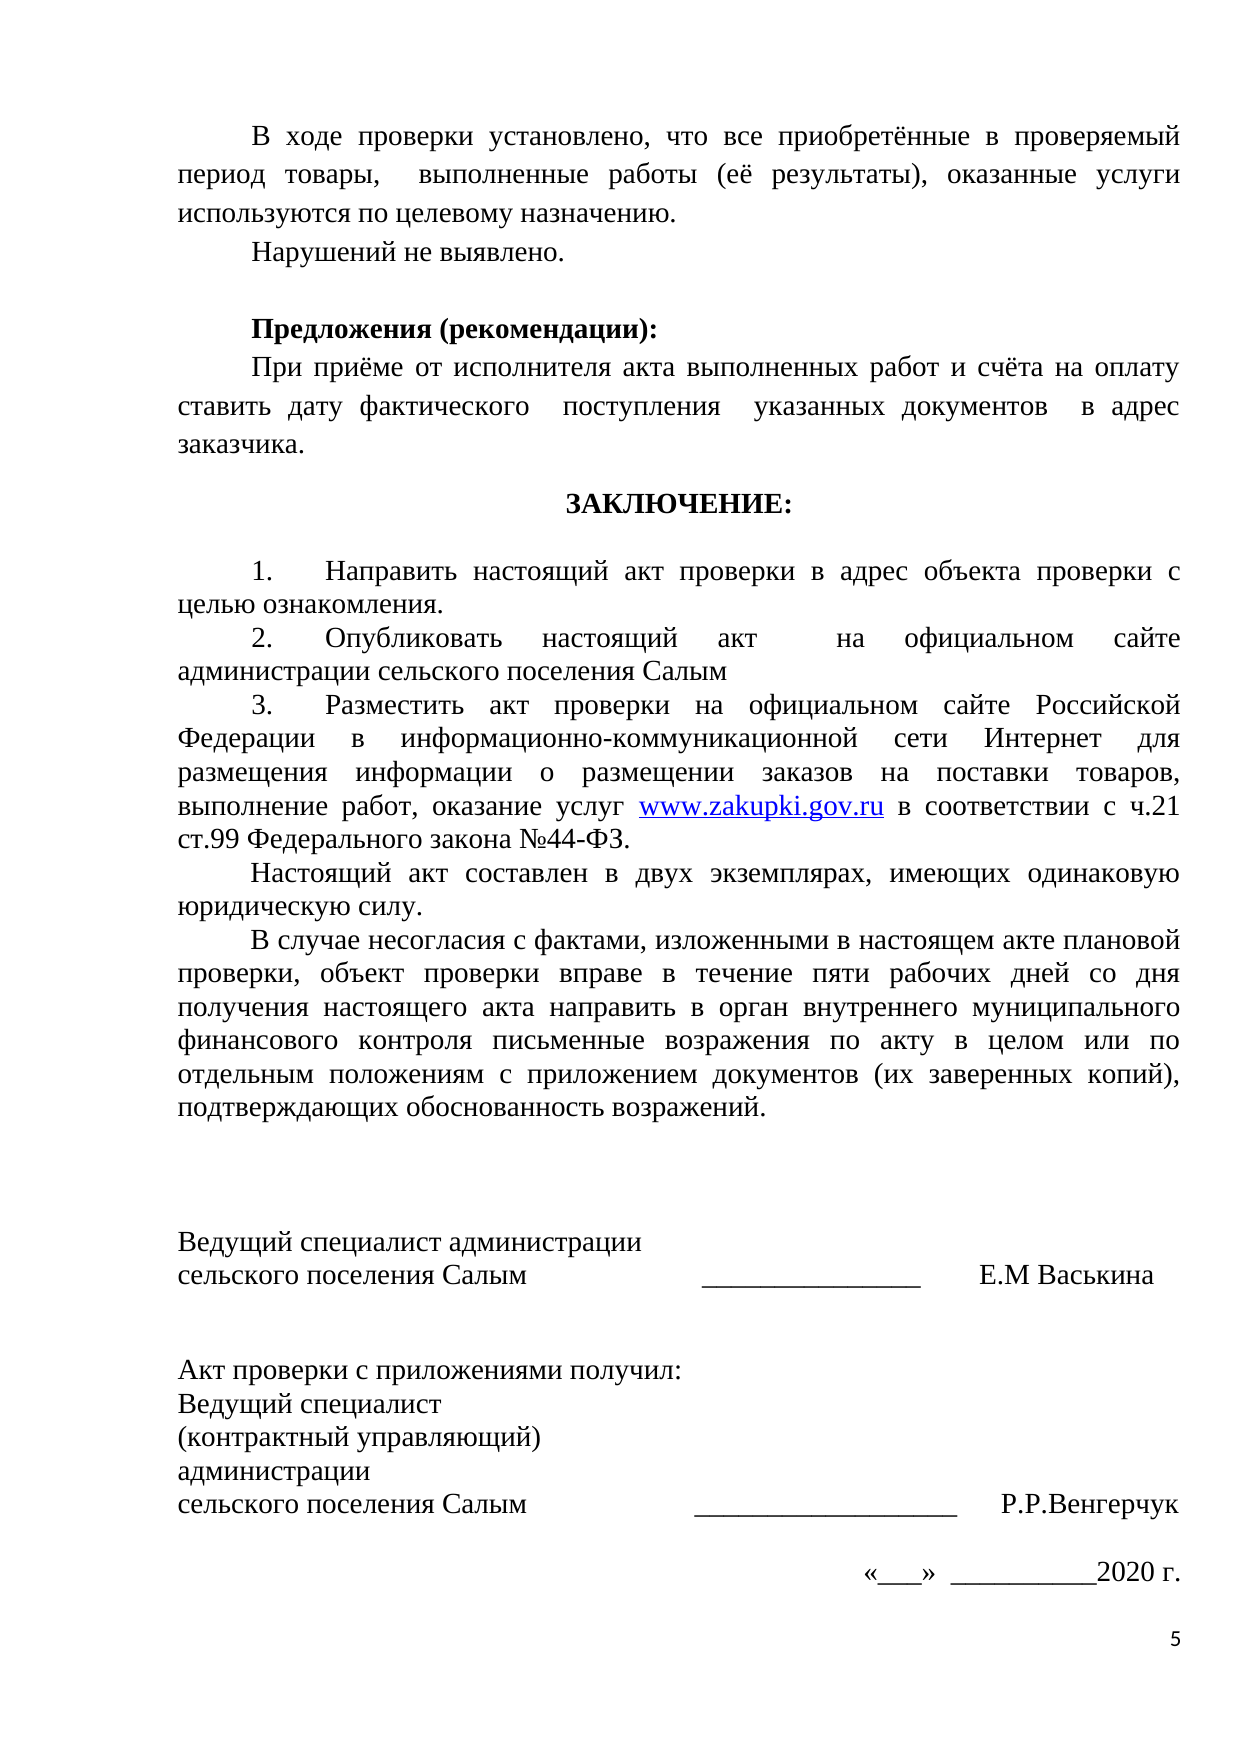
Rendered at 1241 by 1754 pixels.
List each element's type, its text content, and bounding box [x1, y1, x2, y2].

text Ведущий специалист [177, 1386, 1181, 1419]
list Направить настоящий акт проверки в адрес объекта проверки с целью ознакомления. [177, 553, 1181, 620]
text Ведущий специалист администрации [177, 1224, 1181, 1257]
text сельского поселения Салым __________________ Р.Р.Венгерчук [177, 1487, 1181, 1520]
list Разместить акт проверки на официальном сайте Российской Федерации в информационно-коммуникационной сети Интернет для размещения информации о размещении заказов на поставки товаров, выполнение работ, оказание услуг www.zakupki.gov.ru в соответствии с ч.21 ст.99 Федерального закона №44-ФЗ. [177, 687, 1181, 855]
text администрации [177, 1453, 1181, 1487]
text ЗАКЛЮЧЕНИЕ: [177, 486, 1181, 519]
list В ходе проверки установлено, что все приобретённые в проверяемый период товары, выполненные работы (её результаты), оказанные услуги используются по целевому назначению. [177, 118, 1181, 229]
text Акт проверки с приложениями получил: [177, 1352, 1181, 1386]
text В случае несогласия с фактами, изложенными в настоящем акте плановой проверки, объект проверки вправе в течение пяти рабочих дней со дня получения настоящего акта направить в орган внутреннего муниципального финансового контроля письменные возражения по акту в целом или по отдельным положениям с приложением документов (их заверенных копий), подтверждающих обоснованность возражений. [177, 922, 1181, 1123]
list Нарушений не выявлено. [177, 234, 1181, 267]
text сельского поселения Салым _______________ Е.М Васькина [177, 1257, 1181, 1291]
list При приёме от исполнителя акта выполненных работ и счёта на оплату ставить дату фактического поступления указанных документов в адрес заказчика. [177, 349, 1181, 460]
text «___» __________2020 г. [177, 1554, 1181, 1587]
text (контрактный управляющий) [177, 1419, 1181, 1453]
list Предложения (рекомендации): [177, 311, 1181, 344]
list Опубликовать настоящий акт на официальном сайте администрации сельского поселения Салым [177, 620, 1181, 687]
text Настоящий акт составлен в двух экземплярах, имеющих одинаковую юридическую силу. [177, 855, 1181, 922]
